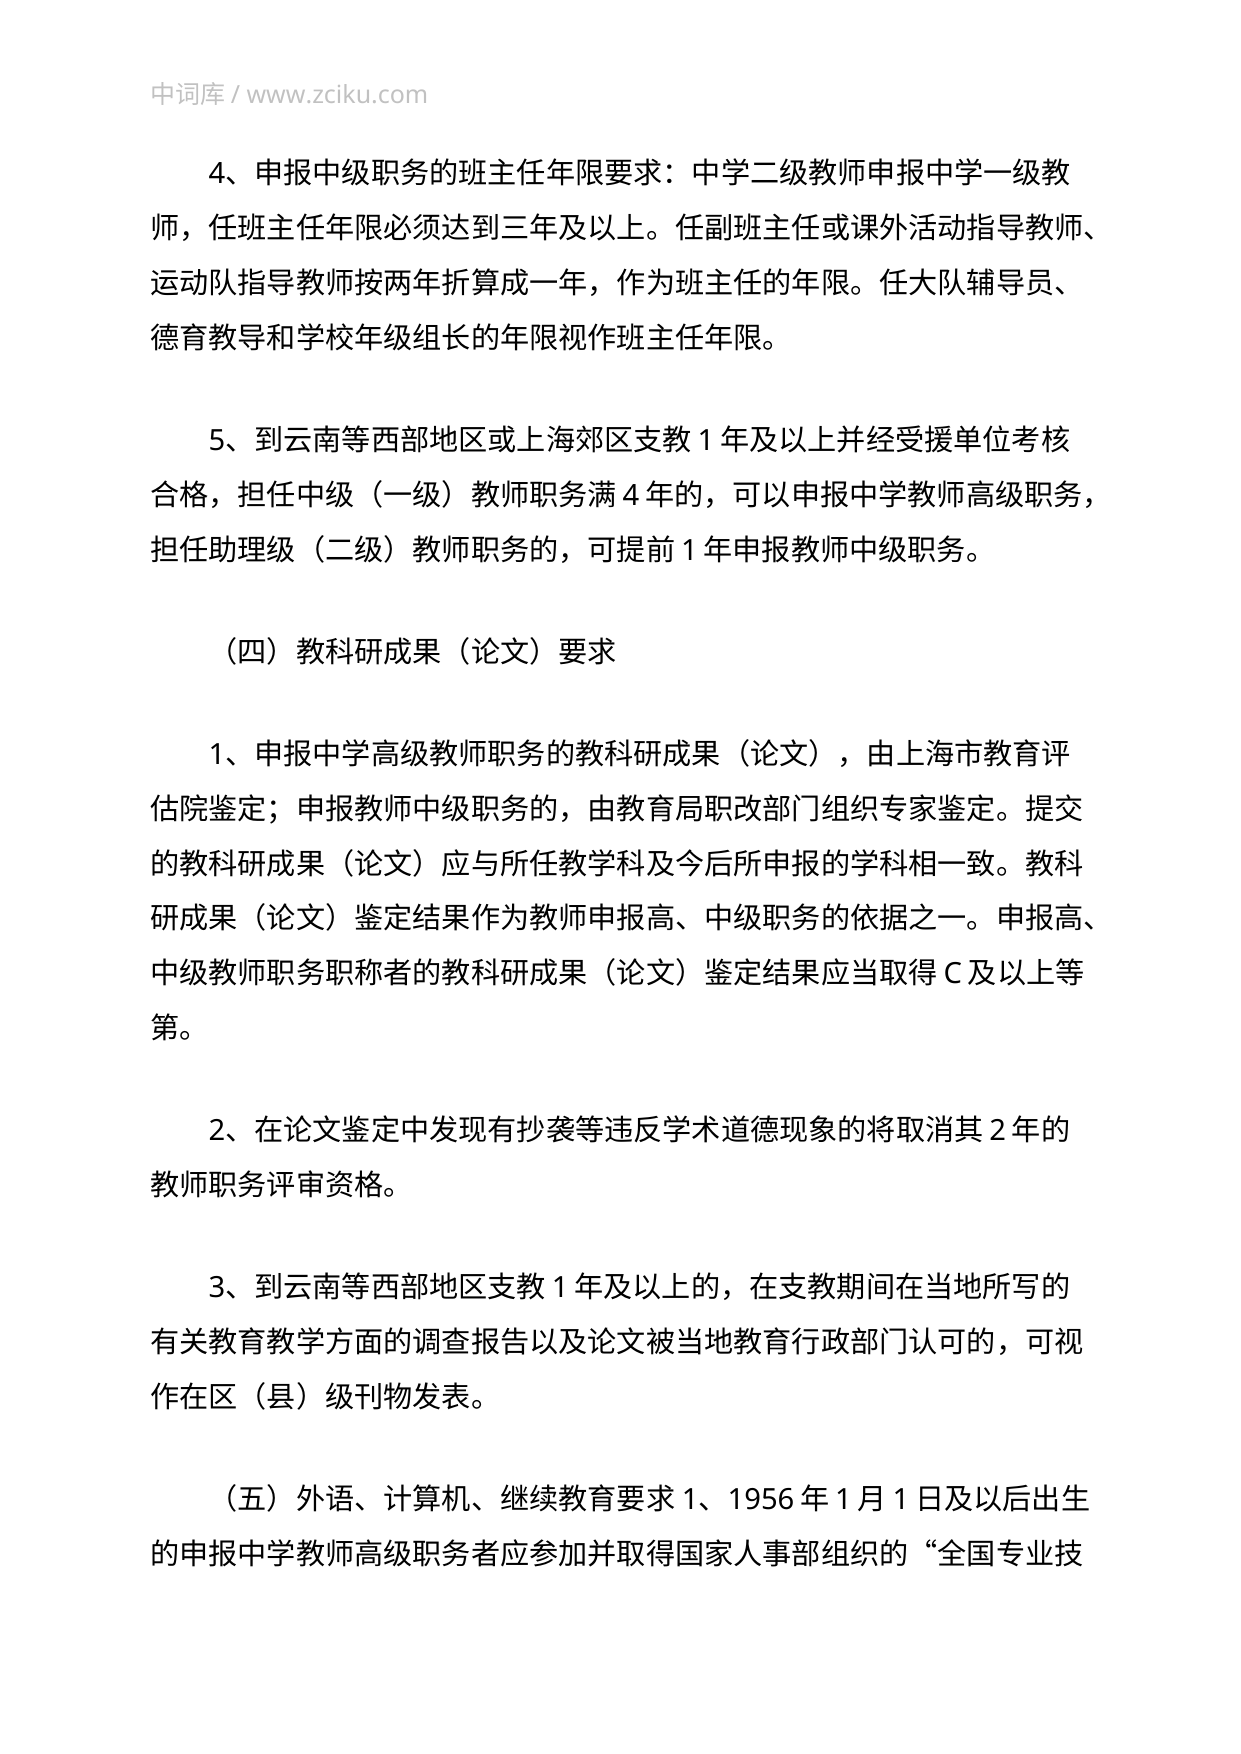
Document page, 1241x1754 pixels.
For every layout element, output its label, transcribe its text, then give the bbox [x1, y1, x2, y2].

text 1、申报中学高级教师职务的教科研成果（论文），由上海市教育评估院鉴定；申报教师中级职务的，由教育局职改部门组织专家鉴定。提交的教科研成果（论文）应与所任教学科及今后所申报的学科相一致。教科研成果（论文）鉴定结果作为教师申报高、中级职务的依据之一。申报高、中级教师职务职称者的教科研成果（论文）鉴定结果应当取得C及以上等第。 [150, 730, 1090, 1047]
text 4、申报中级职务的班主任年限要求：中学二级教师申报中学一级教师，任班主任年限必须达到三年及以上。任副班主任或课外活动指导教师、运动队指导教师按两年折算成一年，作为班主任的年限。任大队辅导员、德育教导和学校年级组长的年限视作班主任年限。 [150, 150, 1090, 357]
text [150, 1475, 1090, 1572]
text （四）教科研成果（论文）要求 [150, 628, 1090, 671]
text 2、在论文鉴定中发现有抄袭等违反学术道德现象的将取消其2年的教师职务评审资格。 [150, 1107, 1090, 1204]
text 5、到云南等西部地区或上海郊区支教1年及以上并经受援单位考核合格，担任中级（一级）教师职务满4年的，可以申报中学教师高级职务，担任助理级（二级）教师职务的，可提前1年申报教师中级职务。 [150, 417, 1090, 569]
text 3、到云南等西部地区支教1年及以上的，在支教期间在当地所写的有关教育教学方面的调查报告以及论文被当地教育行政部门认可的，可视作在区（县）级刊物发表。 [150, 1263, 1090, 1416]
